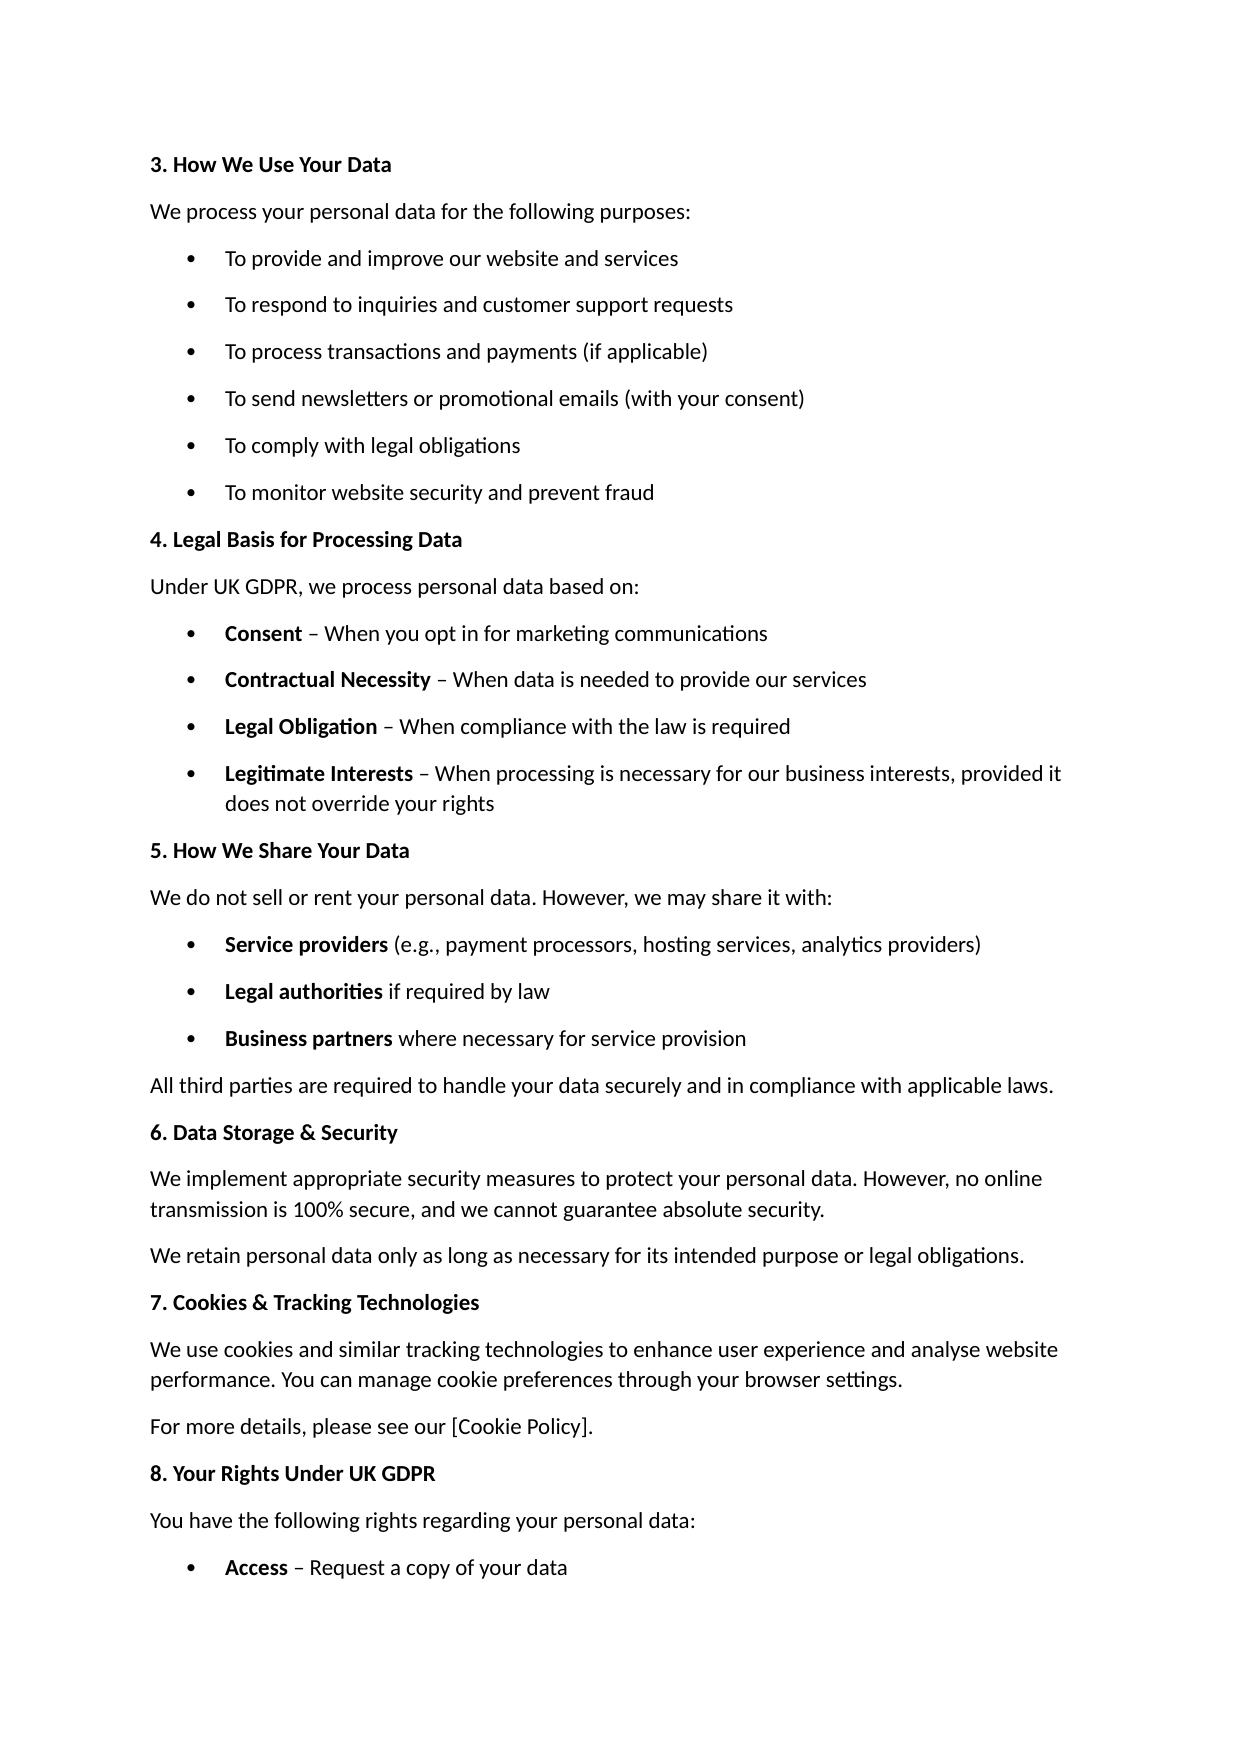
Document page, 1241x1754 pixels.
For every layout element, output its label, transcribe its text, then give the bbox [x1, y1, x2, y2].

list Consent – When you opt in for marketing communications [187, 619, 1090, 647]
list To comply with legal obligations [187, 431, 1090, 459]
list Contractual Necessity – When data is needed to provide our services [187, 666, 1090, 694]
list To send newsletters or promotional emails (with your consent) [187, 384, 1090, 412]
text 4. Legal Basis for Processing Data [150, 525, 1090, 553]
text 3. How We Use Your Data [150, 150, 1090, 178]
text For more details, please see our [Cookie Policy]. [150, 1412, 1090, 1441]
list Legal authorities if required by law [187, 977, 1090, 1005]
text 5. How We Share Your Data [150, 836, 1090, 864]
list To respond to inquiries and customer support requests [187, 291, 1090, 319]
text 8. Your Rights Under UK GDPR [150, 1459, 1090, 1487]
list Legitimate Interests – When processing is necessary for our business interests, provided it does not override your rights [187, 759, 1090, 818]
list To provide and improve our website and services [187, 244, 1090, 272]
list Business partners where necessary for service provision [187, 1024, 1090, 1052]
text We process your personal data for the following purposes: [150, 197, 1090, 225]
text All third parties are required to handle your data securely and in compliance with applicable laws. [150, 1071, 1090, 1099]
text Under UK GDPR, we process personal data based on: [150, 572, 1090, 600]
text We do not sell or rent your personal data. However, we may share it with: [150, 883, 1090, 911]
text We retain personal data only as long as necessary for its intended purpose or legal obligations. [150, 1242, 1090, 1270]
text We implement appropriate security measures to protect your personal data. However, no online transmission is 100% secure, and we cannot guarantee absolute security. [150, 1164, 1090, 1223]
text You have the following rights regarding your personal data: [150, 1506, 1090, 1534]
list To process transactions and payments (if applicable) [187, 337, 1090, 366]
list Legal Obligation – When compliance with the law is required [187, 712, 1090, 741]
list Access – Request a copy of your data [187, 1553, 1090, 1581]
text 7. Cookies & Tracking Technologies [150, 1288, 1090, 1317]
list Service providers (e.g., payment processors, hosting services, analytics providers) [187, 930, 1090, 958]
text 6. Data Storage & Security [150, 1118, 1090, 1146]
text We use cookies and similar tracking technologies to enhance user experience and analyse website performance. You can manage cookie preferences through your browser settings. [150, 1335, 1090, 1394]
list To monitor website security and prevent fraud [187, 478, 1090, 506]
